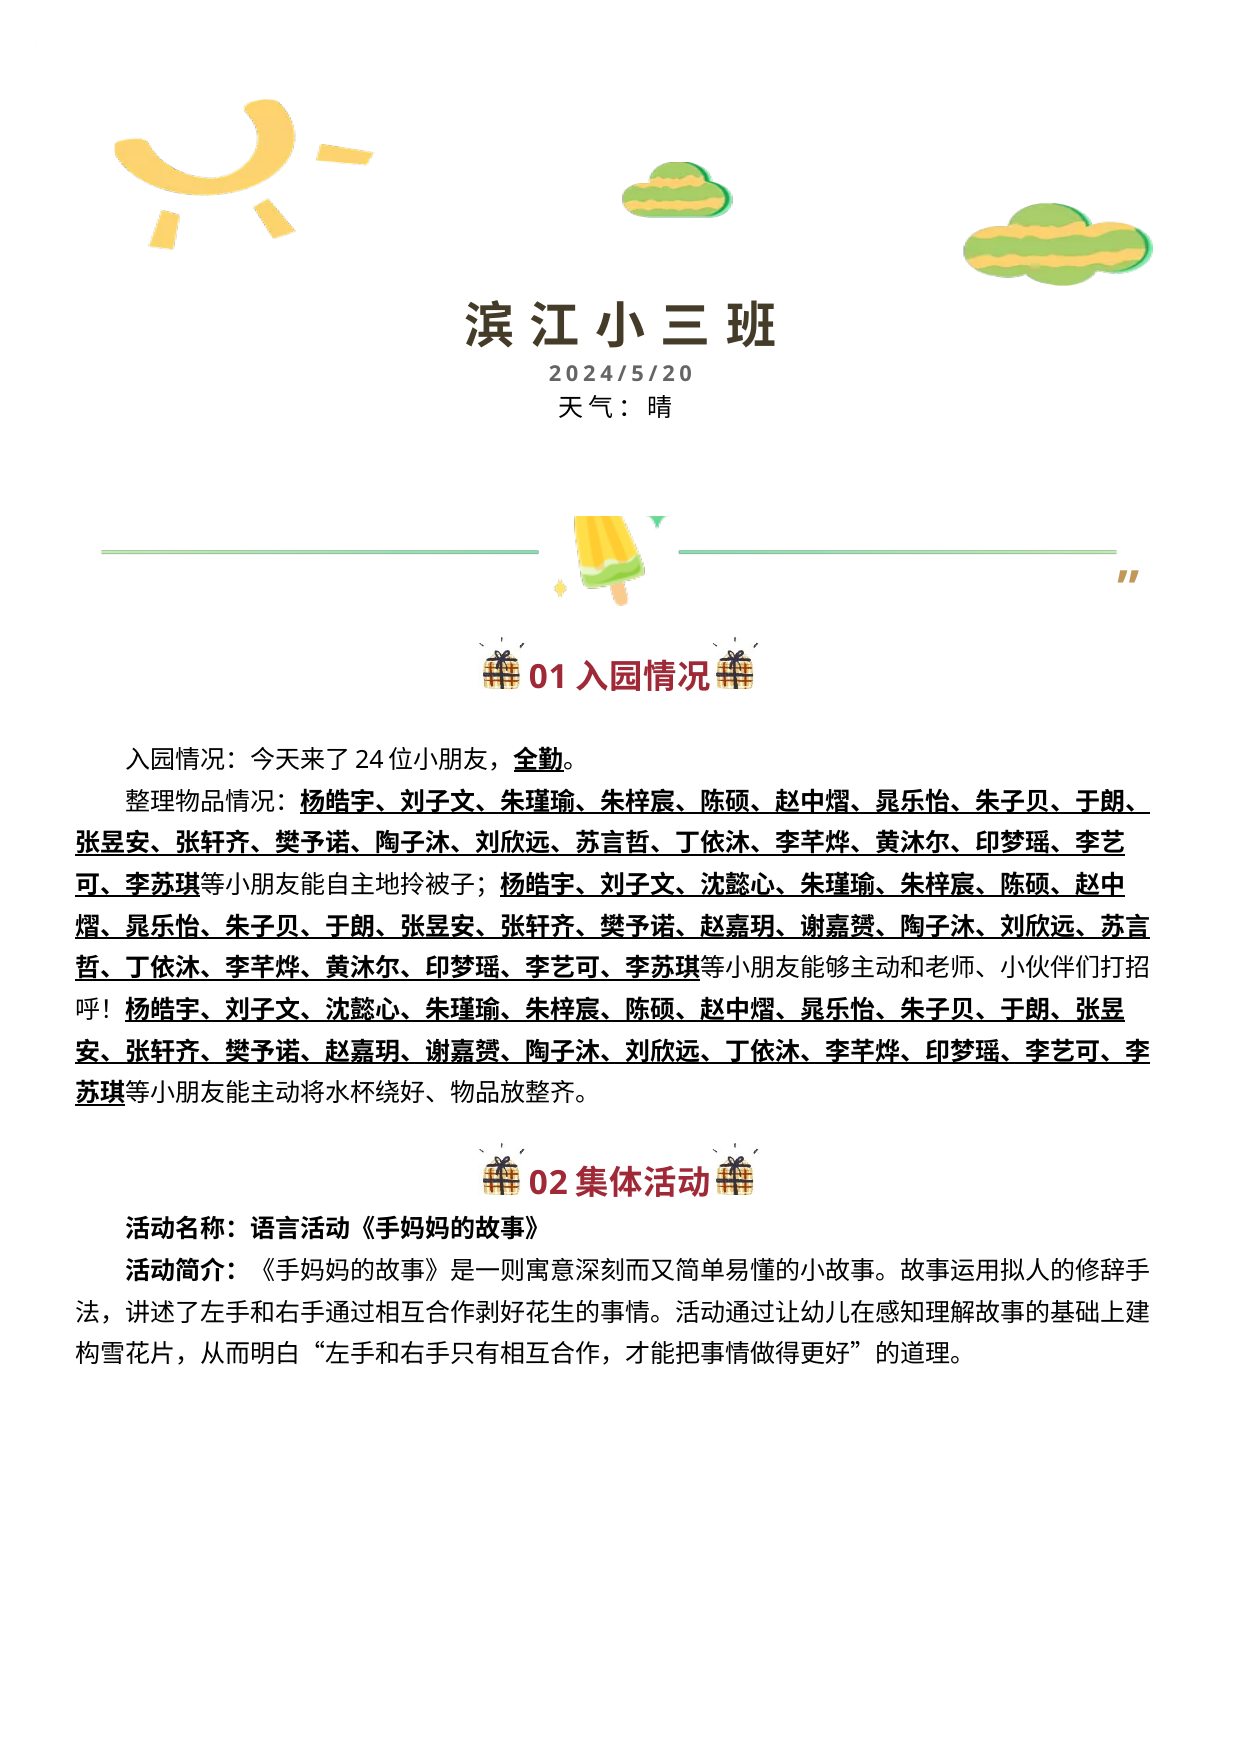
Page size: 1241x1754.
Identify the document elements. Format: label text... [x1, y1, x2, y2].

text 活动简介：《手妈妈的故事》是一则寓意深刻而又简单易懂的小故事。故事运用拟人的修辞手法，讲述了左手和右手通过相互合作剥好花生的事情。活动通过让幼儿在感知理解故事的基础上建构雪花片，从而明白“左手和右手只有相互合作，才能把事情做得更好”的道理。 [75, 1246, 1165, 1371]
text 活动名称：语言活动《手妈妈的故事》 [75, 1204, 1165, 1246]
text 滨江小三班 [75, 286, 1165, 358]
text 天气：晴 [75, 388, 1165, 424]
text 02集体活动 [75, 1143, 1165, 1204]
picture [101, 516, 1117, 606]
picture [711, 637, 763, 689]
picture [114, 99, 1153, 286]
text 01入园情况 [75, 638, 1165, 699]
text 整理物品情况：杨皓宇、刘子文、朱瑾瑜、朱梓宸、陈硕、赵中熠、晁乐怡、朱子贝、于朗、张昱安、张轩齐、樊予诺、陶子沐、刘欣远、苏言哲、丁依沐、李芊烨、黄沐尔、印梦瑶、李艺可、李苏琪等小朋友能自主地拎被子；杨皓宇、刘子文、沈懿心、朱瑾瑜、朱梓宸、陈硕、赵中熠、晁乐怡、朱子贝、于朗、张昱安、张轩齐、樊予诺、赵嘉玥、谢嘉赟、陶子沐、刘欣远、苏言哲、丁依沐、李芊烨、黄沐尔、印梦瑶、李艺可、李苏琪等小朋友能够主动和老师、小伙伴们打招呼！杨皓宇、刘子文、沈懿心、朱瑾瑜、朱梓宸、陈硕、赵中熠、晁乐怡、朱子贝、于朗、张昱安、张轩齐、樊予诺、赵嘉玥、谢嘉赟、陶子沐、刘欣远、丁依沐、李芊烨、印梦瑶、李艺可、李苏琪等小朋友能主动将水杯绕好、物品放整齐。 [75, 777, 1165, 1110]
picture [711, 1143, 763, 1195]
picture [478, 637, 529, 689]
picture [478, 1143, 529, 1195]
text 2024/5/20 [75, 358, 1165, 388]
text 入园情况：今天来了24位小朋友，全勤。 [75, 735, 1165, 777]
